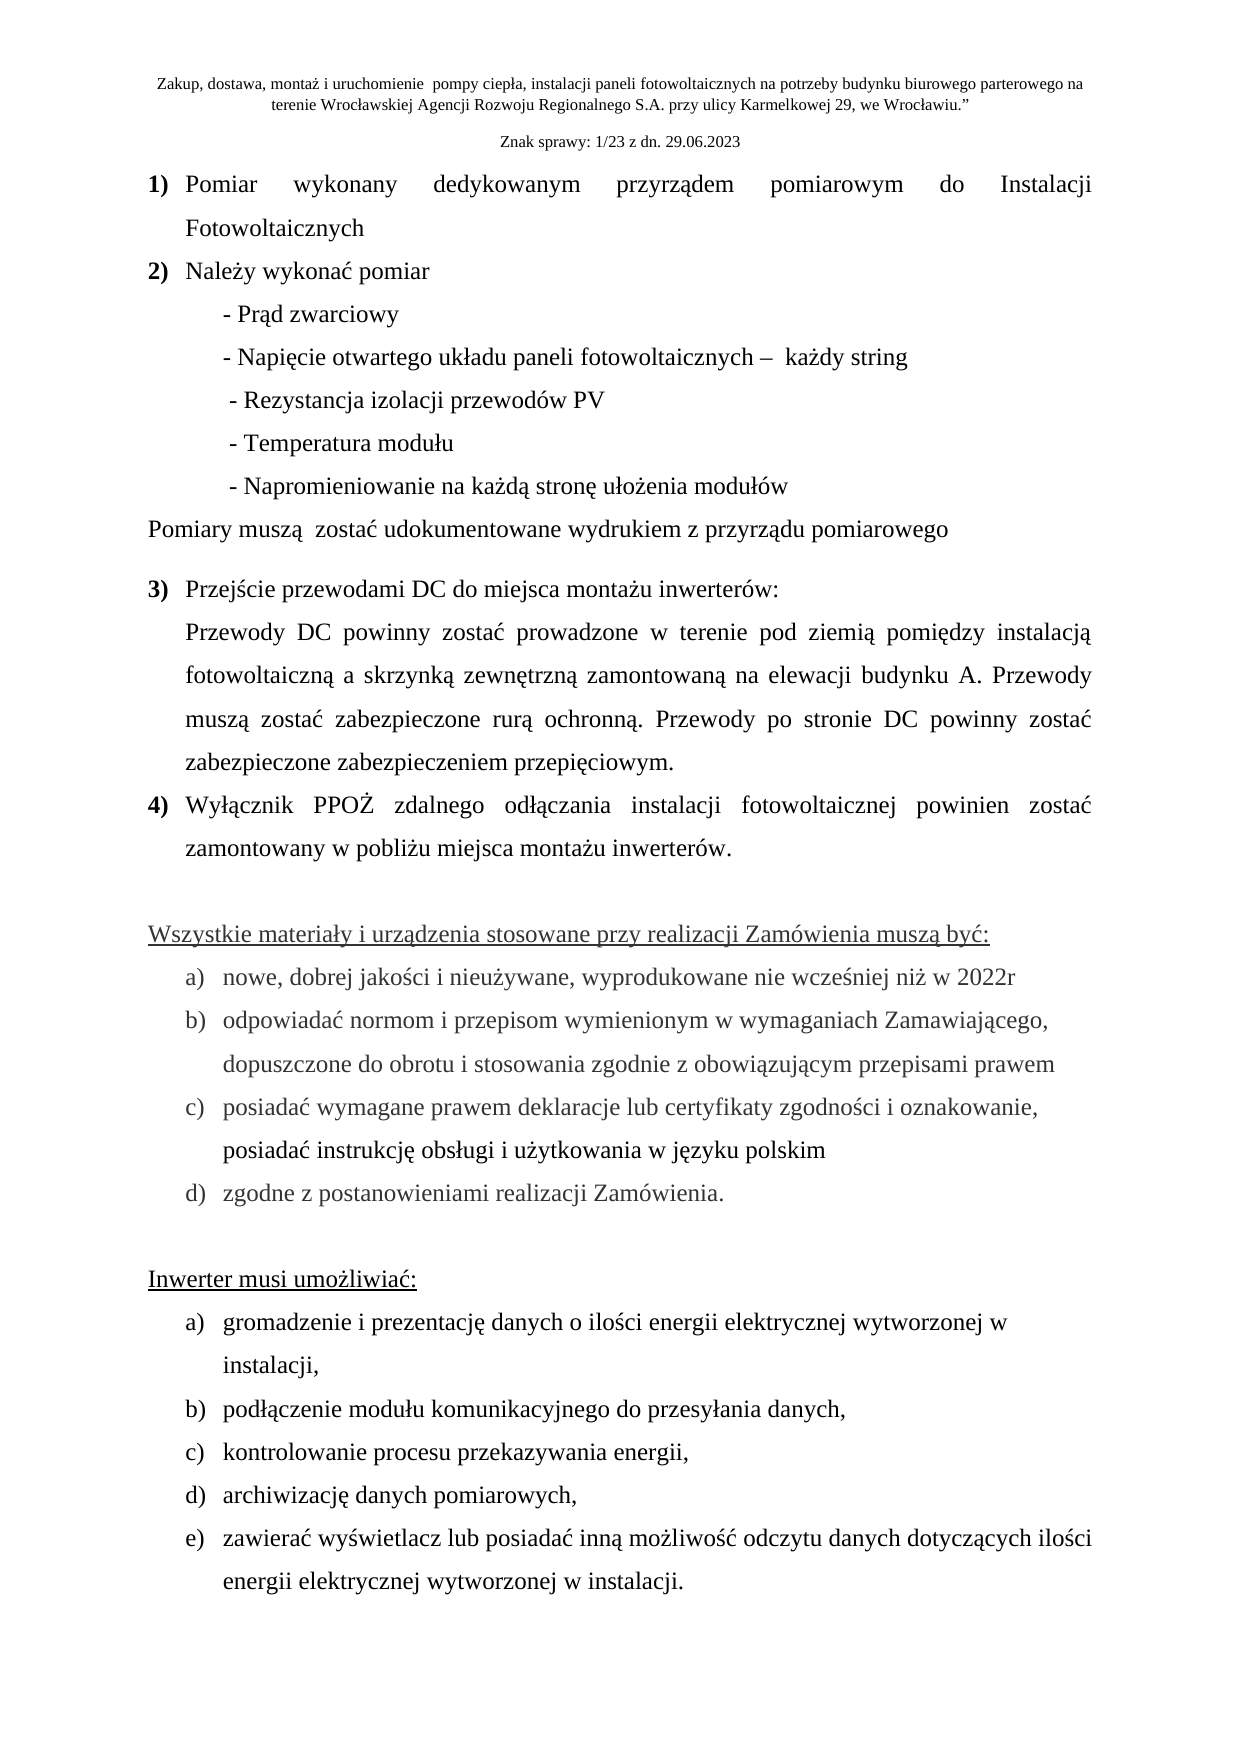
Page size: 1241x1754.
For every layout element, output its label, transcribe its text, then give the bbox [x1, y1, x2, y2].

list kontrolowanie procesu przekazywania energii, [185, 1437, 1093, 1466]
text - Temperatura modułu [223, 428, 1093, 457]
list Pomiar wykonany dedykowanym przyrządem pomiarowym do Instalacji Fotowoltaicznych [148, 169, 1093, 241]
list gromadzenie i prezentację danych o ilości energii elektrycznej wytworzonej w instalacji, [185, 1307, 1093, 1379]
text Wszystkie materiały i urządzenia stosowane przy realizacji Zamówienia muszą być: [148, 919, 1093, 948]
list Należy wykonać pomiar [148, 256, 1093, 284]
list zawierać wyświetlacz lub posiadać inną możliwość odczytu danych dotyczących ilości energii elektrycznej wytworzonej w instalacji. [185, 1523, 1093, 1595]
list Przejście przewodami DC do miejsca montażu inwerterów: [148, 574, 1093, 603]
text - Napięcie otwartego układu paneli fotowoltaicznych – każdy string [223, 342, 1093, 371]
list zgodne z postanowieniami realizacji Zamówienia. [185, 1178, 1093, 1207]
list podłączenie modułu komunikacyjnego do przesyłania danych, [185, 1394, 1093, 1422]
text Pomiary muszą zostać udokumentowane wydrukiem z przyrządu pomiarowego [148, 514, 1093, 543]
list Wyłącznik PPOŻ zdalnego odłączania instalacji fotowoltaicznej powinien zostać zamontowany w pobliżu miejsca montażu inwerterów. [148, 790, 1093, 862]
text Inwerter musi umożliwiać: [148, 1264, 1093, 1293]
list posiadać wymagane prawem deklaracje lub certyfikaty zgodności i oznakowanie, posiadać instrukcję obsługi i użytkowania w języku polskim [185, 1092, 1093, 1164]
text - Rezystancja izolacji przewodów PV [223, 385, 1093, 414]
text - Prąd zwarciowy [223, 299, 1093, 328]
list Przewody DC powinny zostać prowadzone w terenie pod ziemią pomiędzy instalacją fotowoltaiczną a skrzynką zewnętrzną zamontowaną na elewacji budynku A. Przewody muszą zostać zabezpieczone rurą ochronną. Przewody po stronie DC powinny zostać zabezpieczone zabezpieczeniem przepięciowym. [185, 617, 1093, 776]
list odpowiadać normom i przepisom wymienionym w wymaganiach Zamawiającego, dopuszczone do obrotu i stosowania zgodnie z obowiązującym przepisami prawem [185, 1006, 1093, 1077]
text - Napromieniowanie na każdą stronę ułożenia modułów [223, 471, 1093, 500]
list nowe, dobrej jakości i nieużywane, wyprodukowane nie wcześniej niż w 2022r [185, 962, 1093, 991]
list archiwizację danych pomiarowych, [185, 1480, 1093, 1509]
